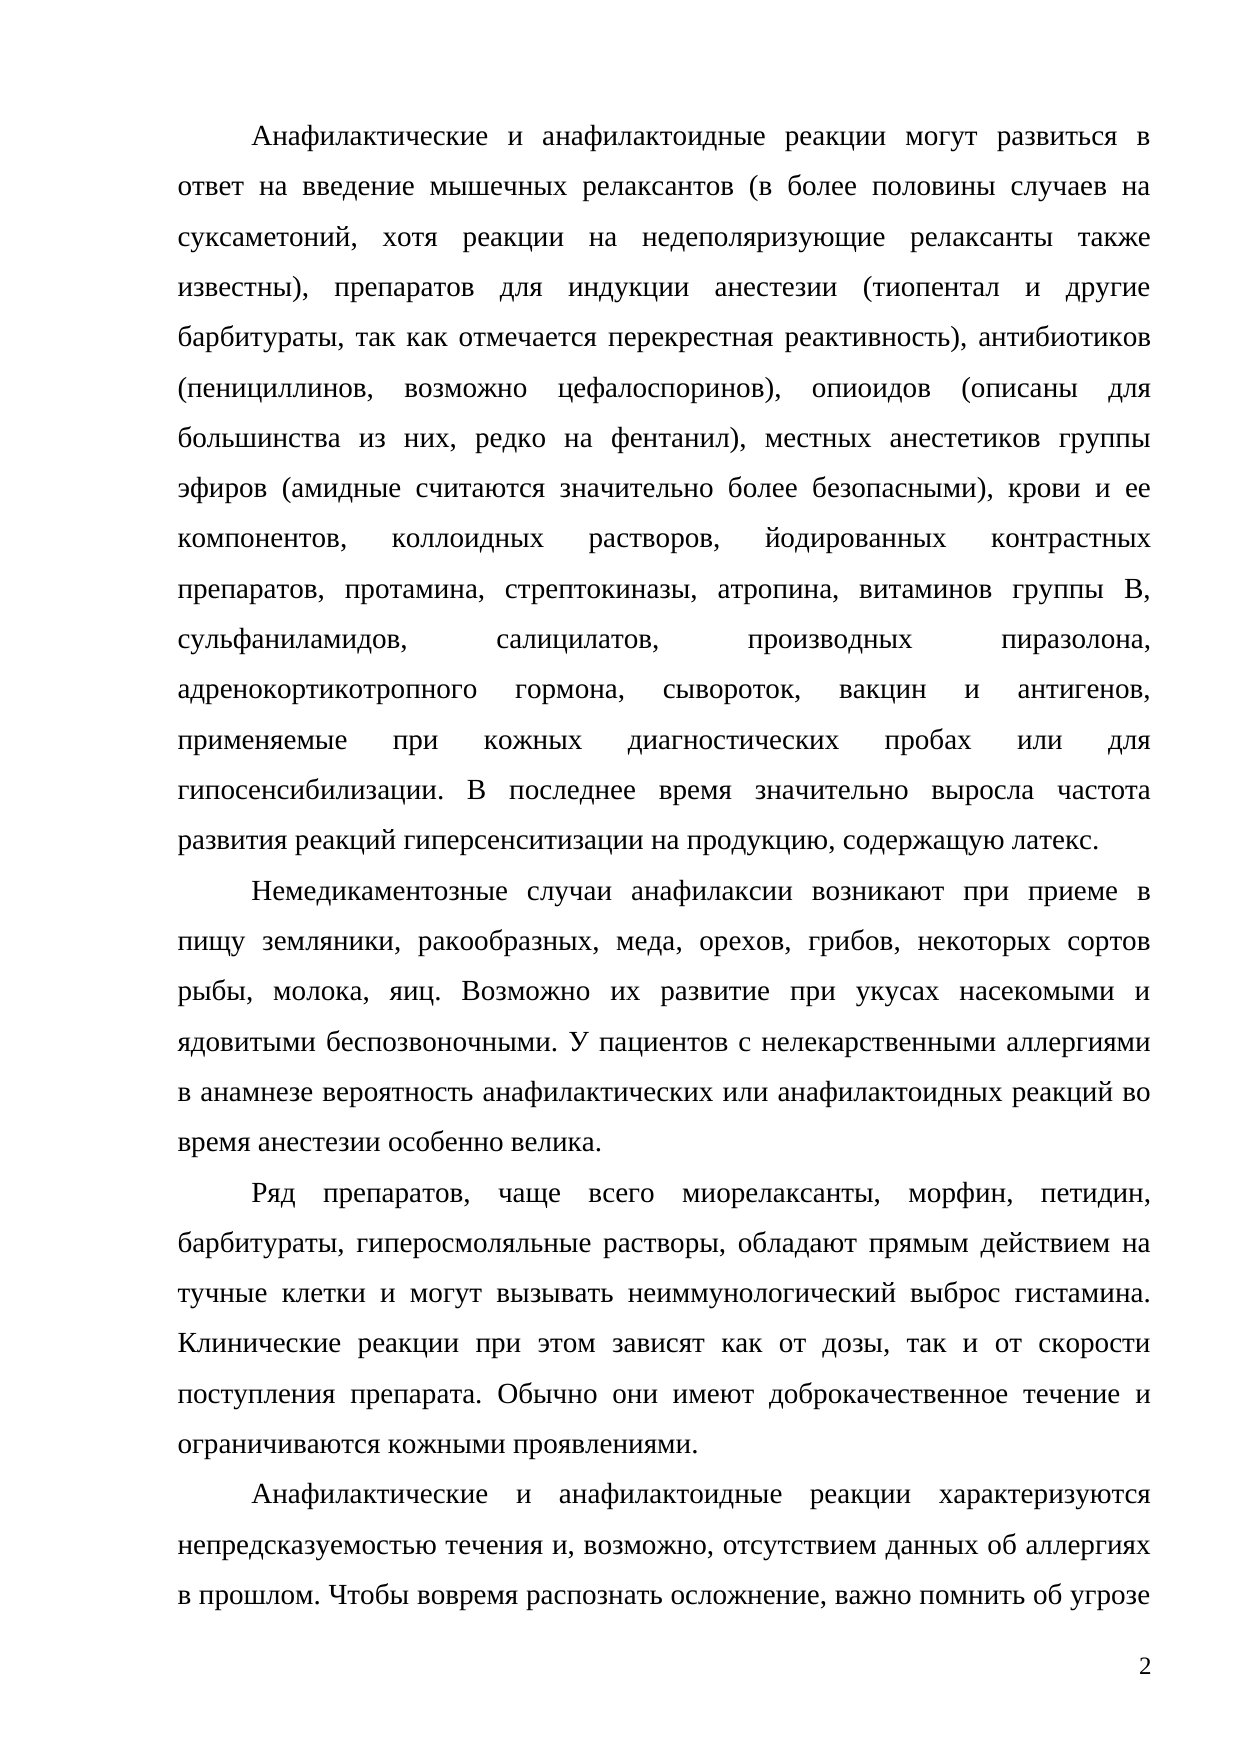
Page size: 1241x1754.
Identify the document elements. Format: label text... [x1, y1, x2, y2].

text Немедикаментозные случаи анафилаксии возникают при приеме в пищу земляники, ракообразных, меда, орехов, грибов, некоторых сортов рыбы, молока, яиц. Возможно их развитие при укусах насекомыми и ядовитыми беспозвоночными. У пациентов с нелекарственными аллергиями в анамнезе вероятность анафилактических или анафилактоидных реакций во время анестезии особенно велика. [177, 873, 1152, 1158]
text Анафилактические и анафилактоидные реакции могут развиться в ответ на введение мышечных релаксантов (в более половины случаев на суксаметоний, хотя реакции на недеполяризующие релаксанты также известны), препаратов для индукции анестезии (тиопентал и другие барбитураты, так как отмечается перекрестная реактивность), антибиотиков (пенициллинов, возможно цефалоспоринов), опиоидов (описаны для большинства из них, редко на фентанил), местных анестетиков группы эфиров (амидные считаются значительно более безопасными), крови и ее компонентов, коллоидных растворов, йодированных контрастных препаратов, протамина, стрептокиназы, атропина, витаминов группы В, сульфаниламидов, салицилатов, производных пиразолона, адренокортикотропного гормона, сывороток, вакцин и антигенов, применяемые при кожных диагностических пробах или для гипосенсибилизации. В последнее время значительно выросла частота развития реакций гиперсенситизации на продукцию, содержащую латекс. [177, 118, 1152, 856]
text Ряд препаратов, чаще всего миорелаксанты, морфин, петидин, барбитураты, гиперосмоляльные растворы, обладают прямым действием на тучные клетки и могут вызывать неиммунологический выброс гистамина. Клинические реакции при этом зависят как от дозы, так и от скорости поступления препарата. Обычно они имеют доброкачественное течение и ограничиваются кожными проявлениями. [177, 1175, 1152, 1460]
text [177, 1477, 1152, 1611]
